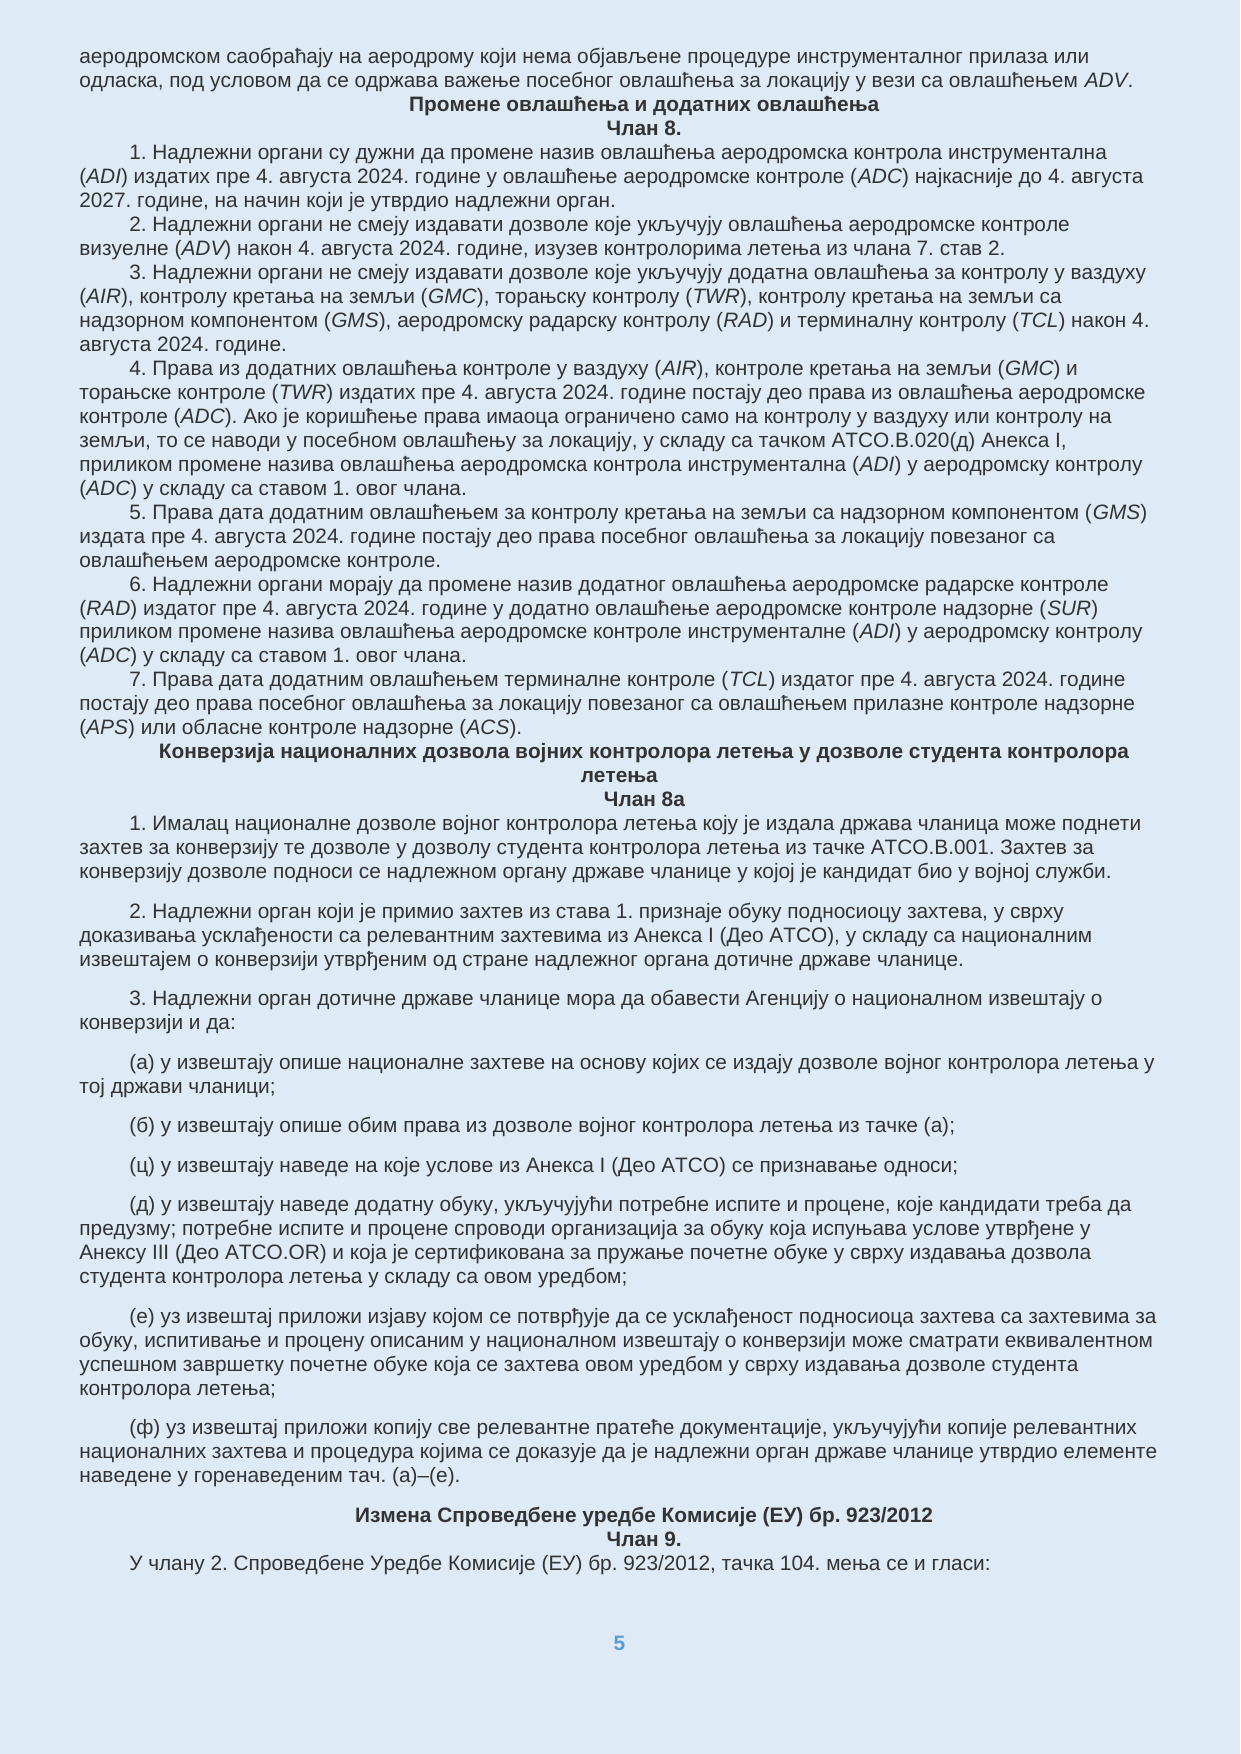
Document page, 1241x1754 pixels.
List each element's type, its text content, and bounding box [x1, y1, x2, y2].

text У члану 2. Спроведбене Уредбе Комисије (ЕУ) бр. 923/2012, тачка 104. мења се и гласи: [79, 1551, 1159, 1574]
text 3. Надлежни органи не смеју издавати дозволе које укључују додатна овлашћења за контролу у ваздуху (AIR), контролу кретања на земљи (GMС), торањску контролу (TWR), контролу кретања на земљи са надзорном компонентом (GMS), аеродромску радарску контролу (RAD) и терминалну контролу (TCL) након 4. августа 2024. године. [79, 260, 1159, 356]
text 3. Надлежни орган дотичне државе чланице мора да обавести Агенцију о националном извештају о конверзији и да: [79, 986, 1159, 1034]
text 1. Надлежни органи су дужни да промене назив овлашћења аеродромска контрола инструментална (ADI) издатих пре 4. августа 2024. године у овлашћење аеродромске контроле (ADC) најкасније до 4. августа 2027. године, на начин који је утврдио надлежни орган. [79, 140, 1159, 212]
text 1. Ималац националне дозволе војног контролора летења коју је издала држава чланица може поднети захтев за конверзију те дозволе у дозволу студента контролора летења из тачке ATCO.B.001. Захтев за конверзију дозволе подноси се надлежном органу државе чланице у којој је кандидат био у војној служби. [79, 811, 1159, 883]
text Члан 8а [79, 787, 1159, 811]
text Конверзија националних дозвола војних контролора летења у дозволе студента контролора летења [79, 739, 1159, 787]
text Промене овлашћења и додатних овлашћења [79, 92, 1159, 116]
text 2. Надлежни орган који је примио захтев из става 1. признаје обуку подносиоцу захтева, у сврху доказивања усклађености са релевантним захтевима из Анекса I (Део ATCO), у складу са националним извештајем о конверзији утврђеним од стране надлежног органа дотичне државе чланице. [79, 898, 1159, 970]
text 2. Надлежни органи не смеју издавати дозволе које укључују овлашћења аеродромскe контролe визуелнe (ADV) након 4. августа 2024. године, изузев контролорима летења из члана 7. став 2. [79, 212, 1159, 260]
text (ц) у извештају наведе на које услове из Анекса I (Део ATCO) се признавање односи; [79, 1153, 1159, 1177]
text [79, 44, 1159, 92]
text (б) у извештају опише обим права из дозволе војног контролора летења из тачке (а); [79, 1113, 1159, 1137]
text (е) уз извештај приложи изјаву којом се потврђује да се усклађеност подносиоца захтева са захтевима за обуку, испитивање и процену описаним у националном извештају о конверзији може сматрати еквивалентном успешном завршетку почетне обуке која се захтева овом уредбом у сврху издавања дозволе студента контролора летења; [79, 1304, 1159, 1399]
text Члан 8. [79, 116, 1159, 140]
text Измена Спроведбене уредбе Комисије (ЕУ) бр. 923/2012 [79, 1503, 1159, 1527]
text (а) у извештају опише националне захтеве на основу којих се издају дозволе војног контролора летења у тој држави чланици; [79, 1049, 1159, 1097]
text 4. Права из додатних овлашћења контроле у ваздуху (AIR), контроле кретања на земљи (GMC) и торањске контроле (TWR) издатих пре 4. августа 2024. године постају део права из овлашћења аеродромскe контролe (ADC). Ако је коришћење права имаоца ограничено само на контролу у ваздуху или контролу на земљи, то се наводи у посебном овлашћењу за локацију, у складу са тачком ATCO.B.020(д) Анекса I, приликом промене назива овлашћења аеродромска контрола инструментална (ADI) у аеродромску контролу (ADC) у складу са ставом 1. овог члана. [79, 356, 1159, 499]
text (ф) уз извештај приложи копију све релевантне пратеће документације, укључујући копије релевантних националних захтева и процедура којима се доказује да је надлежни орган државе чланице утврдио елементе наведене у горенаведеним тач. (а)–(е). [79, 1415, 1159, 1487]
text 6. Надлежни органи морају да промене назив додатног овлашћења аеродромске радарске контроле (RAD) издатог пре 4. августа 2024. године у додатно овлашћење аеродромске контроле надзорне (SUR) приликом промене назива овлашћења аеродромске контроле инструменталне (ADI) у аеродромску контролу (ADC) у складу са ставом 1. овог члана. [79, 571, 1159, 667]
text 5. Права дата додатним овлашћењем за контролу кретања на земљи са надзорном компонентом (GMS) издата пре 4. августа 2024. године постају део права посебног овлашћења за локацију повезаног са овлашћењем аеродромске контроле. [79, 499, 1159, 571]
text 7. Права дата додатним овлашћењем терминалне контроле (TCL) издатог пре 4. августа 2024. године постају део права посебног овлашћења за локацију повезаног са овлашћењем прилазне контроле надзорне (APS) или обласне контроле надзорне (ACS). [79, 667, 1159, 739]
text Члан 9. [79, 1527, 1159, 1551]
text (д) у извештају наведе додатну обуку, укључујући потребне испите и процене, које кандидати треба да предузму; потребне испите и процене спроводи организација за обуку која испуњава услове утврђене у Анексу III (Део ATCO.OR) и која је сертификована за пружање почетне обуке у сврху издавања дозвола студента контролора летења у складу са овом уредбом; [79, 1192, 1159, 1288]
